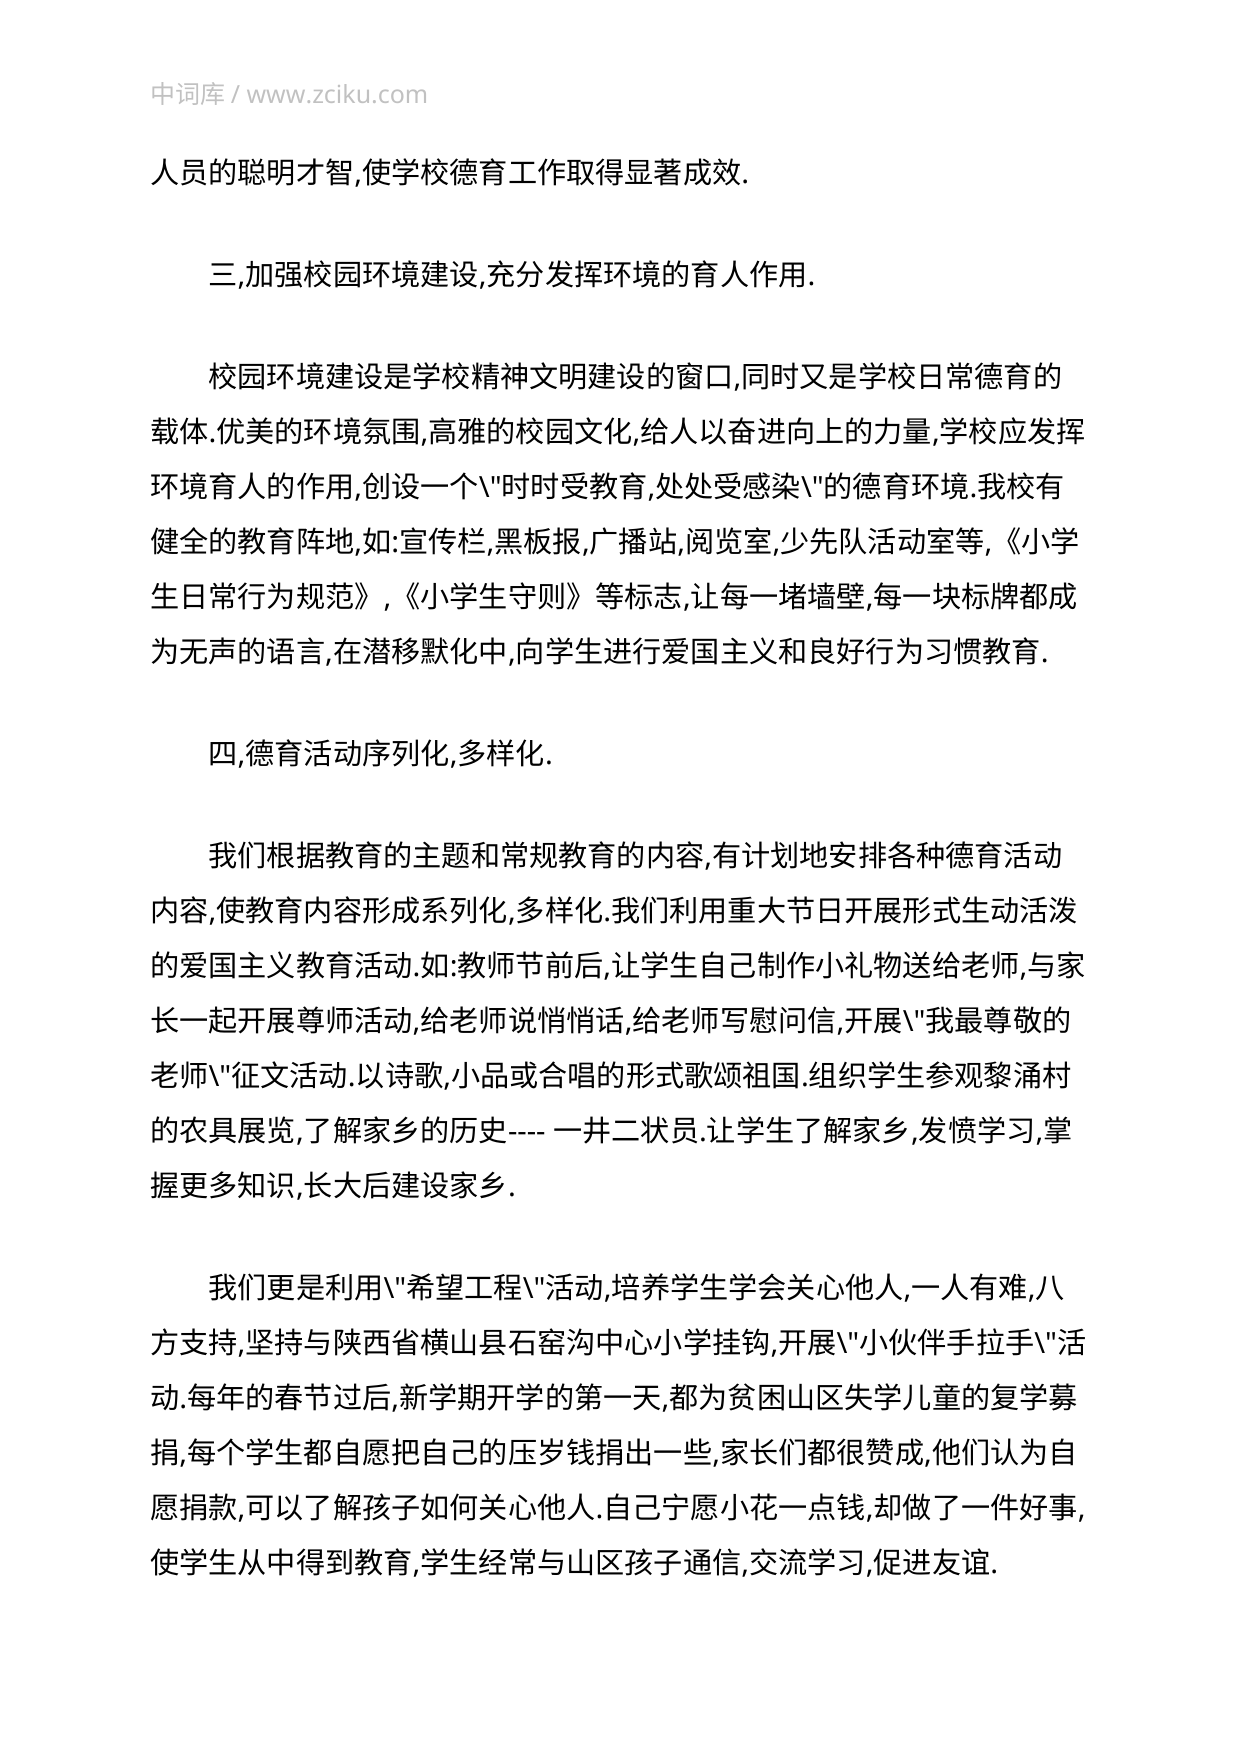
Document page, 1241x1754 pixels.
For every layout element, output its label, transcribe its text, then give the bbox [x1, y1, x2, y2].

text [150, 150, 1090, 192]
text 三,加强校园环境建设,充分发挥环境的育人作用. [150, 252, 1090, 294]
text 我们更是利用\"希望工程\"活动,培养学生学会关心他人,一人有难,八方支持,坚持与陕西省横山县石窑沟中心小学挂钩,开展\"小伙伴手拉手\"活动.每年的春节过后,新学期开学的第一天,都为贫困山区失学儿童的复学募捐,每个学生都自愿把自己的压岁钱捐出一些,家长们都很赞成,他们认为自愿捐款,可以了解孩子如何关心他人.自己宁愿小花一点钱,却做了一件好事,使学生从中得到教育,学生经常与山区孩子通信,交流学习,促进友谊. [150, 1265, 1090, 1582]
text 校园环境建设是学校精神文明建设的窗口,同时又是学校日常德育的载体.优美的环境氛围,高雅的校园文化,给人以奋进向上的力量,学校应发挥环境育人的作用,创设一个\"时时受教育,处处受感染\"的德育环境.我校有健全的教育阵地,如:宣传栏,黑板报,广播站,阅览室,少先队活动室等,《小学生日常行为规范》,《小学生守则》等标志,让每一堵墙壁,每一块标牌都成为无声的语言,在潜移默化中,向学生进行爱国主义和良好行为习惯教育. [150, 354, 1090, 671]
text 我们根据教育的主题和常规教育的内容,有计划地安排各种德育活动内容,使教育内容形成系列化,多样化.我们利用重大节日开展形式生动活泼的爱国主义教育活动.如:教师节前后,让学生自己制作小礼物送给老师,与家长一起开展尊师活动,给老师说悄悄话,给老师写慰问信,开展\"我最尊敬的老师\"征文活动.以诗歌,小品或合唱的形式歌颂祖国.组织学生参观黎涌村的农具展览,了解家乡的历史---- 一井二状员.让学生了解家乡,发愤学习,掌握更多知识,长大后建设家乡. [150, 833, 1090, 1205]
text 四,德育活动序列化,多样化. [150, 731, 1090, 773]
